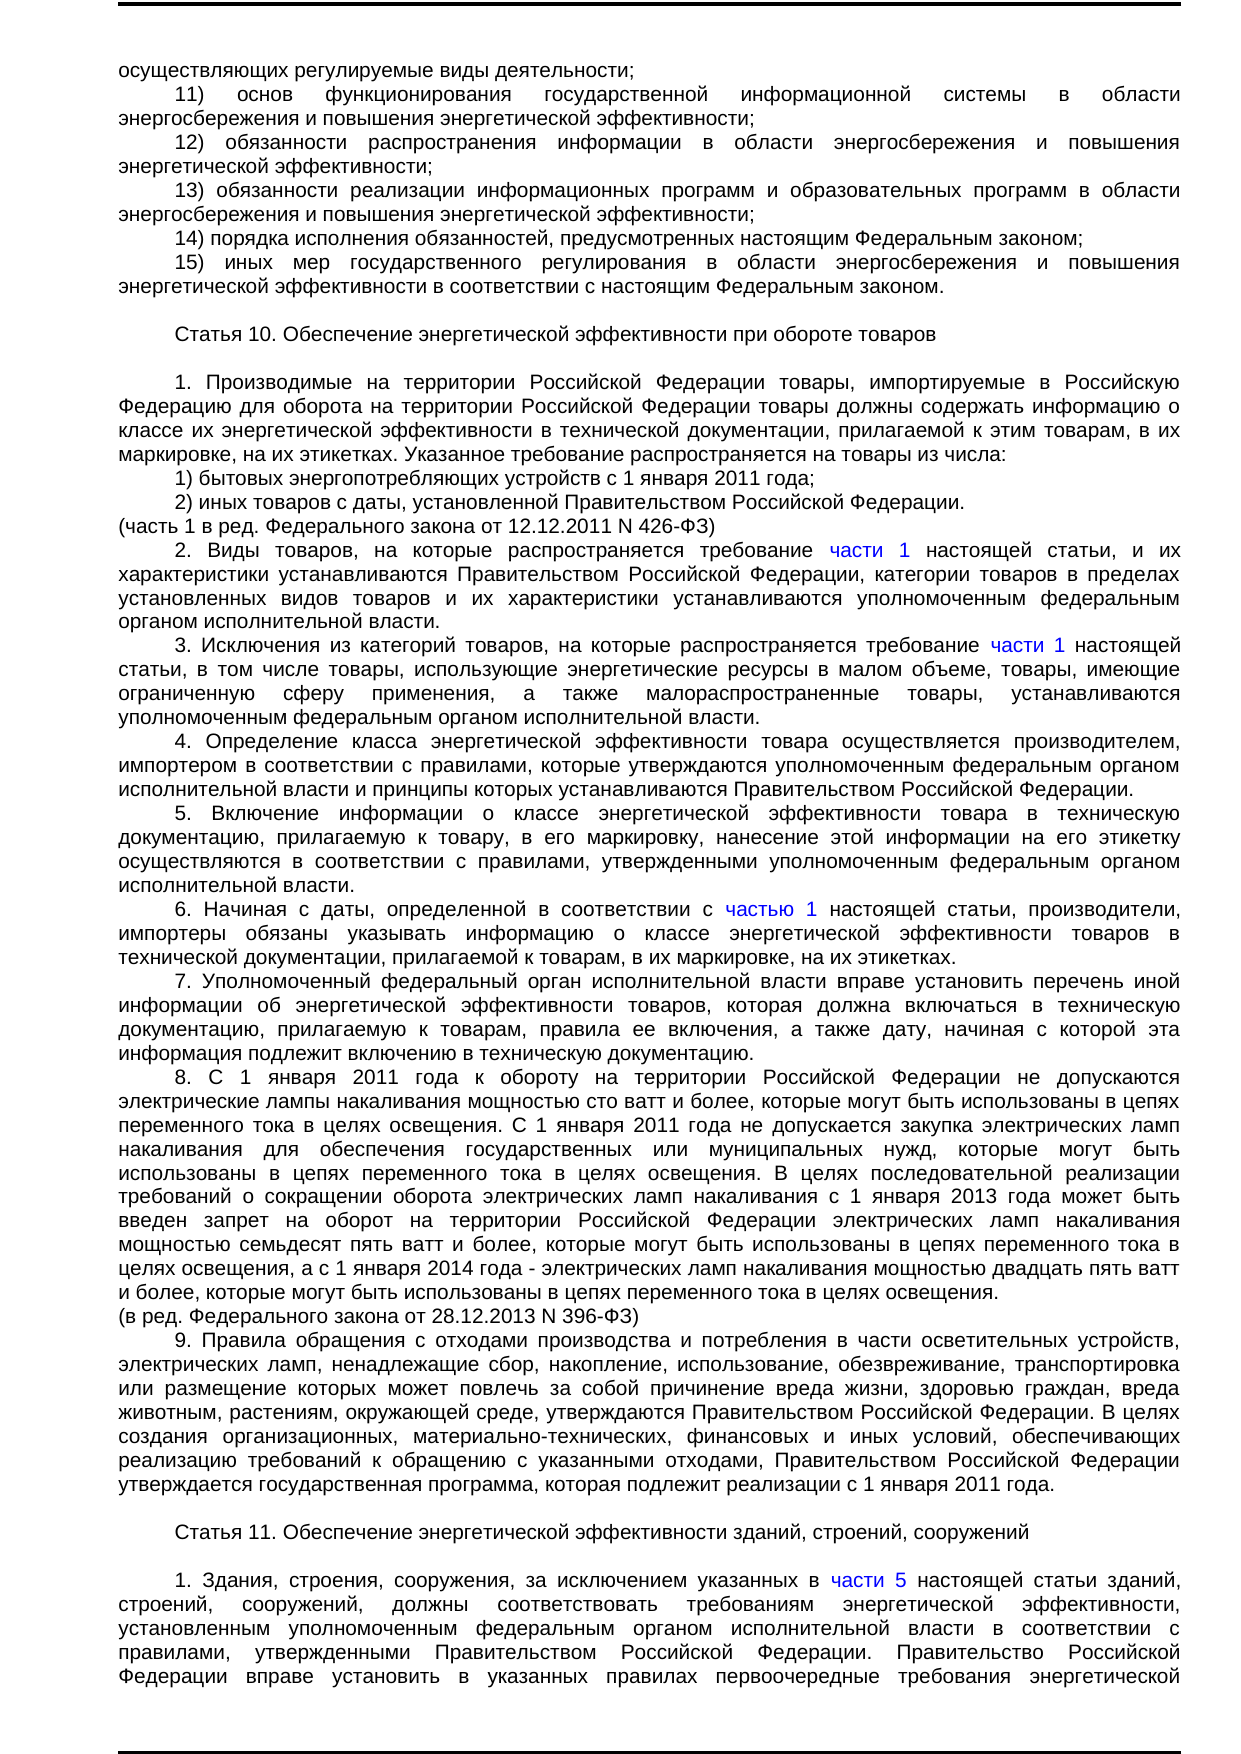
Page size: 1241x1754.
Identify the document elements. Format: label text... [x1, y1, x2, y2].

text 15) иных мер государственного регулирования в области энергосбережения и повышения энергетической эффективности в соответствии с настоящим Федеральным законом. [118, 250, 1181, 298]
text 11) основ функционирования государственной информационной системы в области энергосбережения и повышения энергетической эффективности; [118, 82, 1181, 130]
text (в ред. Федерального закона от 28.12.2013 N 396-ФЗ) [118, 1304, 1181, 1328]
text 14) порядка исполнения обязанностей, предусмотренных настоящим Федеральным законом; [118, 226, 1181, 250]
text 13) обязанности реализации информационных программ и образовательных программ в области энергосбережения и повышения энергетической эффективности; [118, 178, 1181, 226]
text 6. Начиная с даты, определенной в соответствии с частью 1 настоящей статьи, производители, импортеры обязаны указывать информацию о классе энергетической эффективности товаров в технической документации, прилагаемой к товарам, в их маркировке, на их этикетках. [118, 897, 1181, 969]
text 12) обязанности распространения информации в области энергосбережения и повышения энергетической эффективности; [118, 130, 1181, 178]
text 7. Уполномоченный федеральный орган исполнительной власти вправе установить перечень иной информации об энергетической эффективности товаров, которая должна включаться в техническую документацию, прилагаемую к товарам, правила ее включения, а также дату, начиная с которой эта информация подлежит включению в техническую документацию. [118, 969, 1181, 1064]
text 1. Производимые на территории Российской Федерации товары, импортируемые в Российскую Федерацию для оборота на территории Российской Федерации товары должны содержать информацию о классе их энергетической эффективности в технической документации, прилагаемой к этим товарам, в их маркировке, на их этикетках. Указанное требование распространяется на товары из числа: [118, 370, 1181, 466]
text 4. Определение класса энергетической эффективности товара осуществляется производителем, импортером в соответствии с правилами, которые утверждаются уполномоченным федеральным органом исполнительной власти и принципы которых устанавливаются Правительством Российской Федерации. [118, 729, 1181, 801]
text 1) бытовых энергопотребляющих устройств с 1 января 2011 года; [118, 466, 1181, 489]
text 8. С 1 января 2011 года к обороту на территории Российской Федерации не допускаются электрические лампы накаливания мощностью сто ватт и более, которые могут быть использованы в цепях переменного тока в целях освещения. С 1 января 2011 года не допускается закупка электрических ламп накаливания для обеспечения государственных или муниципальных нужд, которые могут быть использованы в цепях переменного тока в целях освещения. В целях последовательной реализации требований о сокращении оборота электрических ламп накаливания с 1 января 2013 года может быть введен запрет на оборот на территории Российской Федерации электрических ламп накаливания мощностью семьдесят пять ватт и более, которые могут быть использованы в цепях переменного тока в целях освещения, а с 1 января 2014 года - электрических ламп накаливания мощностью двадцать пять ватт и более, которые могут быть использованы в цепях переменного тока в целях освещения. [118, 1064, 1181, 1304]
text 3. Исключения из категорий товаров, на которые распространяется требование части 1 настоящей статьи, в том числе товары, использующие энергетические ресурсы в малом объеме, товары, имеющие ограниченную сферу применения, а также малораспространенные товары, устанавливаются уполномоченным федеральным органом исполнительной власти. [118, 633, 1181, 729]
text Статья 11. Обеспечение энергетической эффективности зданий, строений, сооружений [118, 1520, 1181, 1544]
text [118, 58, 1181, 82]
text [118, 1568, 1181, 1687]
text 9. Правила обращения с отходами производства и потребления в части осветительных устройств, электрических ламп, ненадлежащие сбор, накопление, использование, обезвреживание, транспортировка или размещение которых может повлечь за собой причинение вреда жизни, здоровью граждан, вреда животным, растениям, окружающей среде, утверждаются Правительством Российской Федерации. В целях создания организационных, материально-технических, финансовых и иных условий, обеспечивающих реализацию требований к обращению с указанными отходами, Правительством Российской Федерации утверждается государственная программа, которая подлежит реализации с 1 января 2011 года. [118, 1328, 1181, 1496]
text 5. Включение информации о классе энергетической эффективности товара в техническую документацию, прилагаемую к товару, в его маркировку, нанесение этой информации на его этикетку осуществляются в соответствии с правилами, утвержденными уполномоченным федеральным органом исполнительной власти. [118, 801, 1181, 897]
text 2) иных товаров с даты, установленной Правительством Российской Федерации. [118, 489, 1181, 513]
text (часть 1 в ред. Федерального закона от 12.12.2011 N 426-ФЗ) [118, 513, 1181, 537]
text Статья 10. Обеспечение энергетической эффективности при обороте товаров [118, 322, 1181, 346]
text 2. Виды товаров, на которые распространяется требование части 1 настоящей статьи, и их характеристики устанавливаются Правительством Российской Федерации, категории товаров в пределах установленных видов товаров и их характеристики устанавливаются уполномоченным федеральным органом исполнительной власти. [118, 537, 1181, 633]
